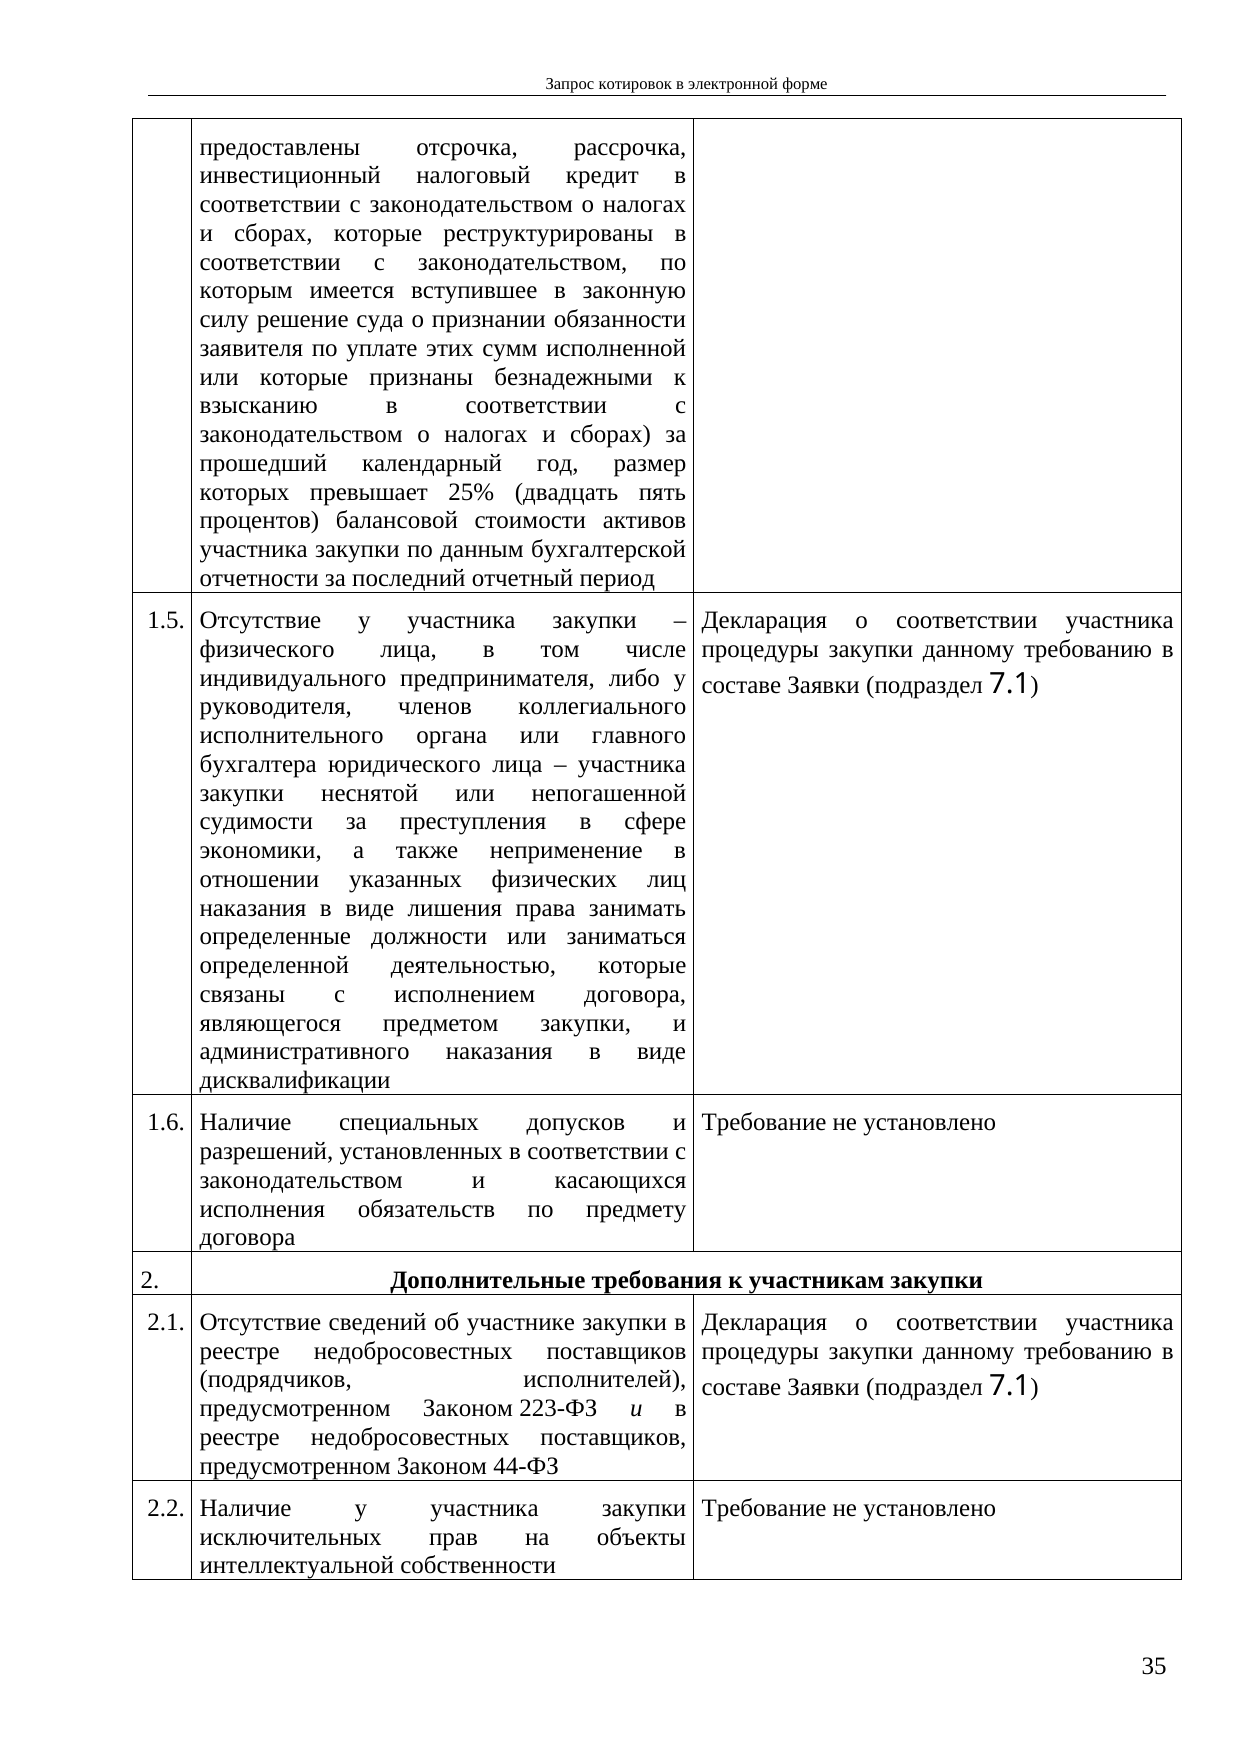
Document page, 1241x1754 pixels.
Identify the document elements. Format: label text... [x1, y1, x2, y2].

table_cell [133, 119, 191, 592]
table_cell [133, 593, 191, 1094]
table_cell Наличие у участника закупки исключительных прав на объекты интеллектуальной собственности [192, 1481, 693, 1579]
table_cell Наличие специальных допусков и разрешений, установленных в соответствии с законодательством и касающихся исполнения обязательств по предмету договора [192, 1095, 693, 1251]
table_cell Требование не установлено [694, 1095, 1181, 1251]
table_cell Декларация о соответствии участника процедуры закупки данному требованию в составе Заявки (подраздел 7.1) [694, 1295, 1181, 1479]
table_cell Отсутствие сведений об участнике закупки в реестре недобросовестных поставщиков (подрядчиков, исполнителей), предусмотренном Законом 223-ФЗ и в реестре недобросовестных поставщиков, предусмотренном Законом 44-ФЗ [192, 1295, 693, 1479]
table_cell [133, 1095, 191, 1251]
table_cell [133, 1295, 191, 1479]
table_cell Требование не установлено [694, 1481, 1181, 1579]
table_cell Декларация о соответствии участника процедуры закупки данному требованию в составе Заявки (подраздел 7.1) [694, 593, 1181, 1094]
table_cell [133, 1252, 191, 1293]
table_cell Отсутствие у участника закупки – физического лица, в том числе индивидуального предпринимателя, либо у руководителя, членов коллегиального исполнительного органа или главного бухгалтера юридического лица – участника закупки неснятой или непогашенной судимости за преступления в сфере экономики, а также неприменение в отношении указанных физических лиц наказания в виде лишения права занимать определенные должности или заниматься определенной деятельностью, которые связаны с исполнением договора, являющегося предметом закупки, и административного наказания в виде дисквалификации [192, 593, 693, 1094]
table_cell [192, 119, 693, 592]
table_cell Дополнительные требования к участникам закупки [192, 1252, 1181, 1293]
table_cell [133, 1481, 191, 1579]
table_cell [694, 119, 1181, 592]
